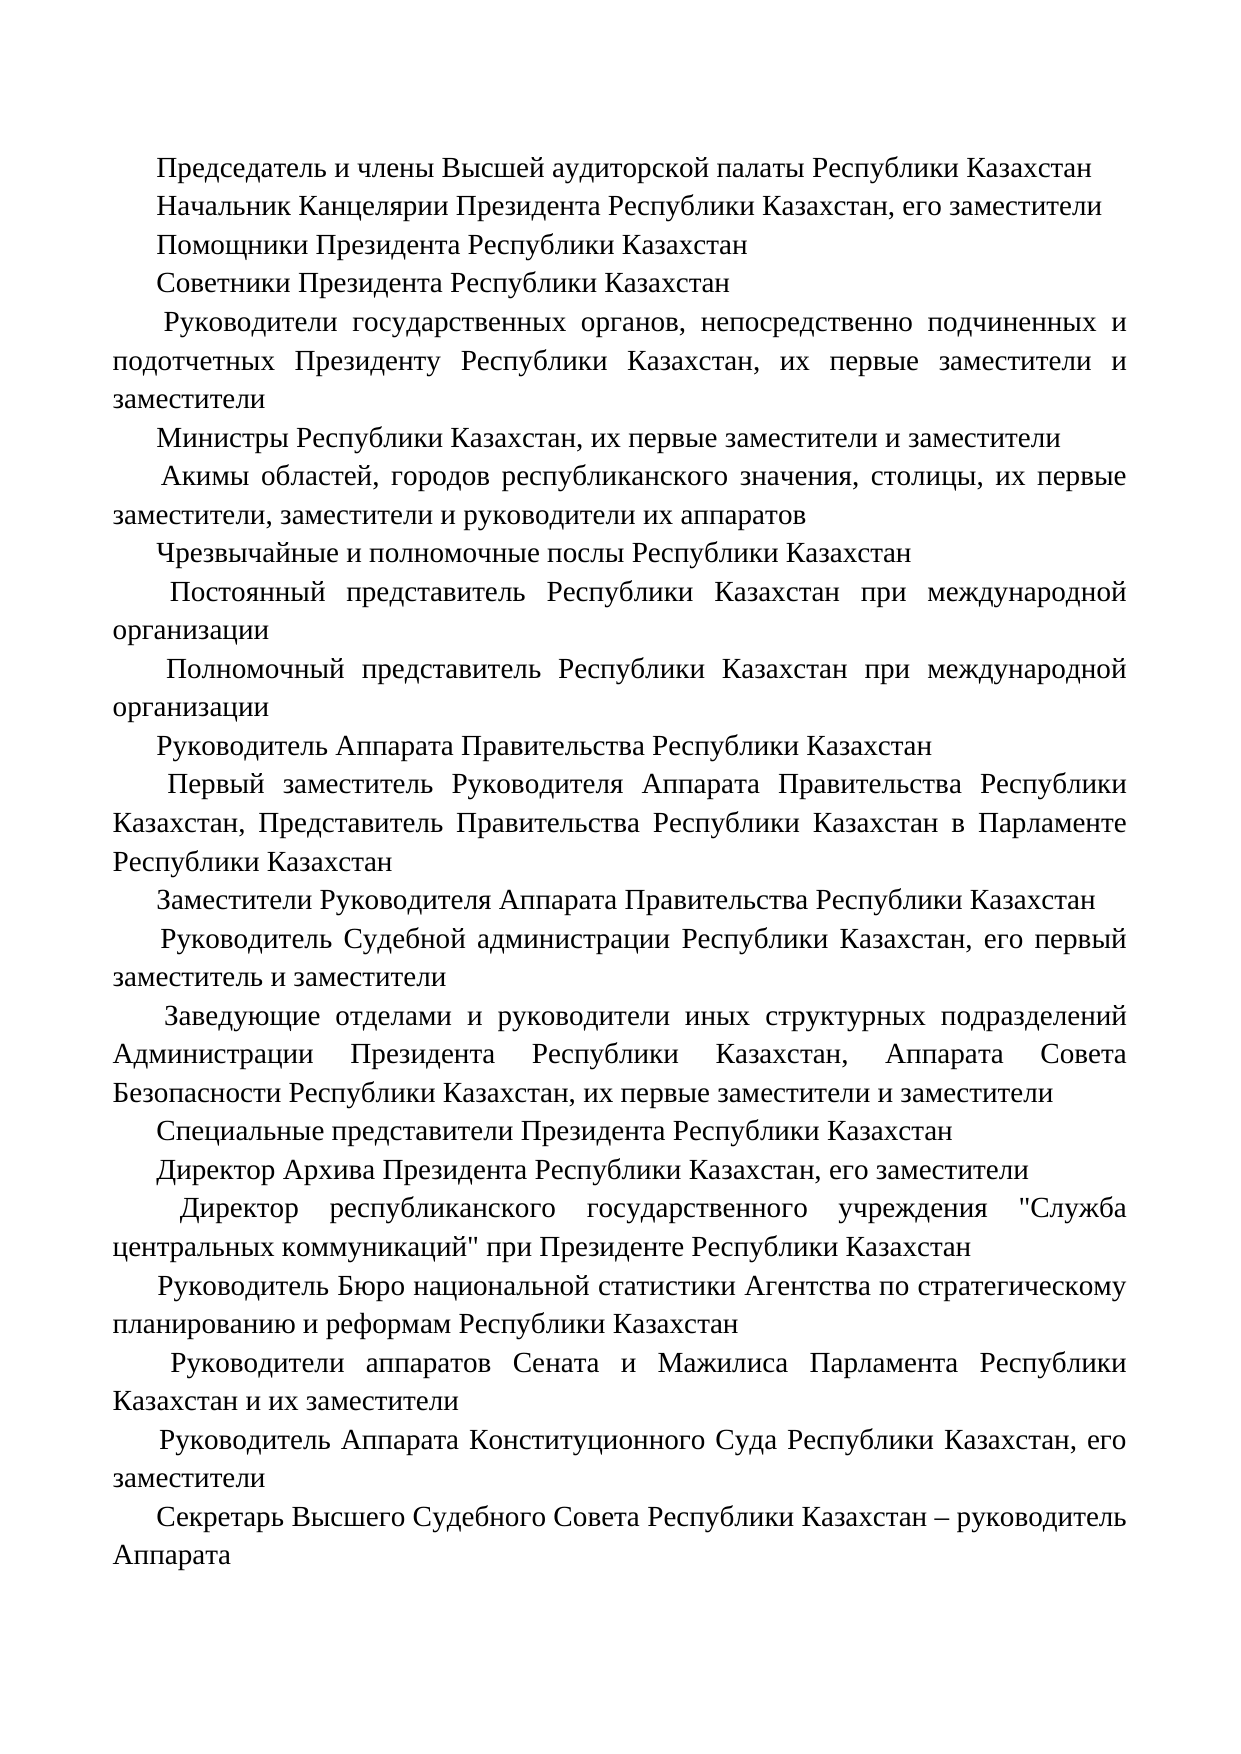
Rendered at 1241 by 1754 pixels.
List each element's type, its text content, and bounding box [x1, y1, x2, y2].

text Председатель и члены Высшей аудиторской палаты Республики Казахстан [112, 150, 1128, 183]
text Директор республиканского государственного учреждения "Служба центральных коммуникаций" при Президенте Республики Казахстан [112, 1191, 1128, 1263]
text Акимы областей, городов республиканского значения, столицы, их первые заместители, заместители и руководители их аппаратов [112, 458, 1128, 530]
text Помощники Президента Республики Казахстан [112, 227, 1128, 261]
text Руководитель Бюро национальной статистики Агентства по стратегическому планированию и реформам Республики Казахстан [112, 1268, 1128, 1340]
text Секретарь Высшего Судебного Совета Республики Казахстан – руководитель Аппарата [112, 1499, 1128, 1571]
text Советники Президента Республики Казахстан [112, 266, 1128, 299]
text Заведующие отделами и руководители иных структурных подразделений Администрации Президента Республики Казахстан, Аппарата Совета Безопасности Республики Казахстан, их первые заместители и заместители [112, 998, 1128, 1108]
text Чрезвычайные и полномочные послы Республики Казахстан [112, 535, 1128, 569]
text Руководители государственных органов, непосредственно подчиненных и подотчетных Президенту Республики Казахстан, их первые заместители и заместители [112, 304, 1128, 415]
text Специальные представители Президента Республики Казахстан [112, 1113, 1128, 1147]
text Руководитель Судебной администрации Республики Казахстан, его первый заместитель и заместители [112, 921, 1128, 993]
text Руководитель Аппарата Правительства Республики Казахстан [112, 728, 1128, 762]
text Первый заместитель Руководителя Аппарата Правительства Республики Казахстан, Представитель Правительства Республики Казахстан в Парламенте Республики Казахстан [112, 767, 1128, 877]
text Постоянный представитель Республики Казахстан при международной организации [112, 574, 1128, 646]
text Директор Архива Президента Республики Казахстан, его заместители [112, 1152, 1128, 1186]
text Руководитель Аппарата Конституционного Суда Республики Казахстан, его заместители [112, 1422, 1128, 1494]
text Полномочный представитель Республики Казахстан при международной организации [112, 651, 1128, 723]
text Заместители Руководителя Аппарата Правительства Республики Казахстан [112, 882, 1128, 916]
text Начальник Канцелярии Президента Республики Казахстан, его заместители [112, 188, 1128, 222]
text Руководители аппаратов Сената и Мажилиса Парламента Республики Казахстан и их заместители [112, 1345, 1128, 1417]
text Министры Республики Казахстан, их первые заместители и заместители [112, 420, 1128, 453]
